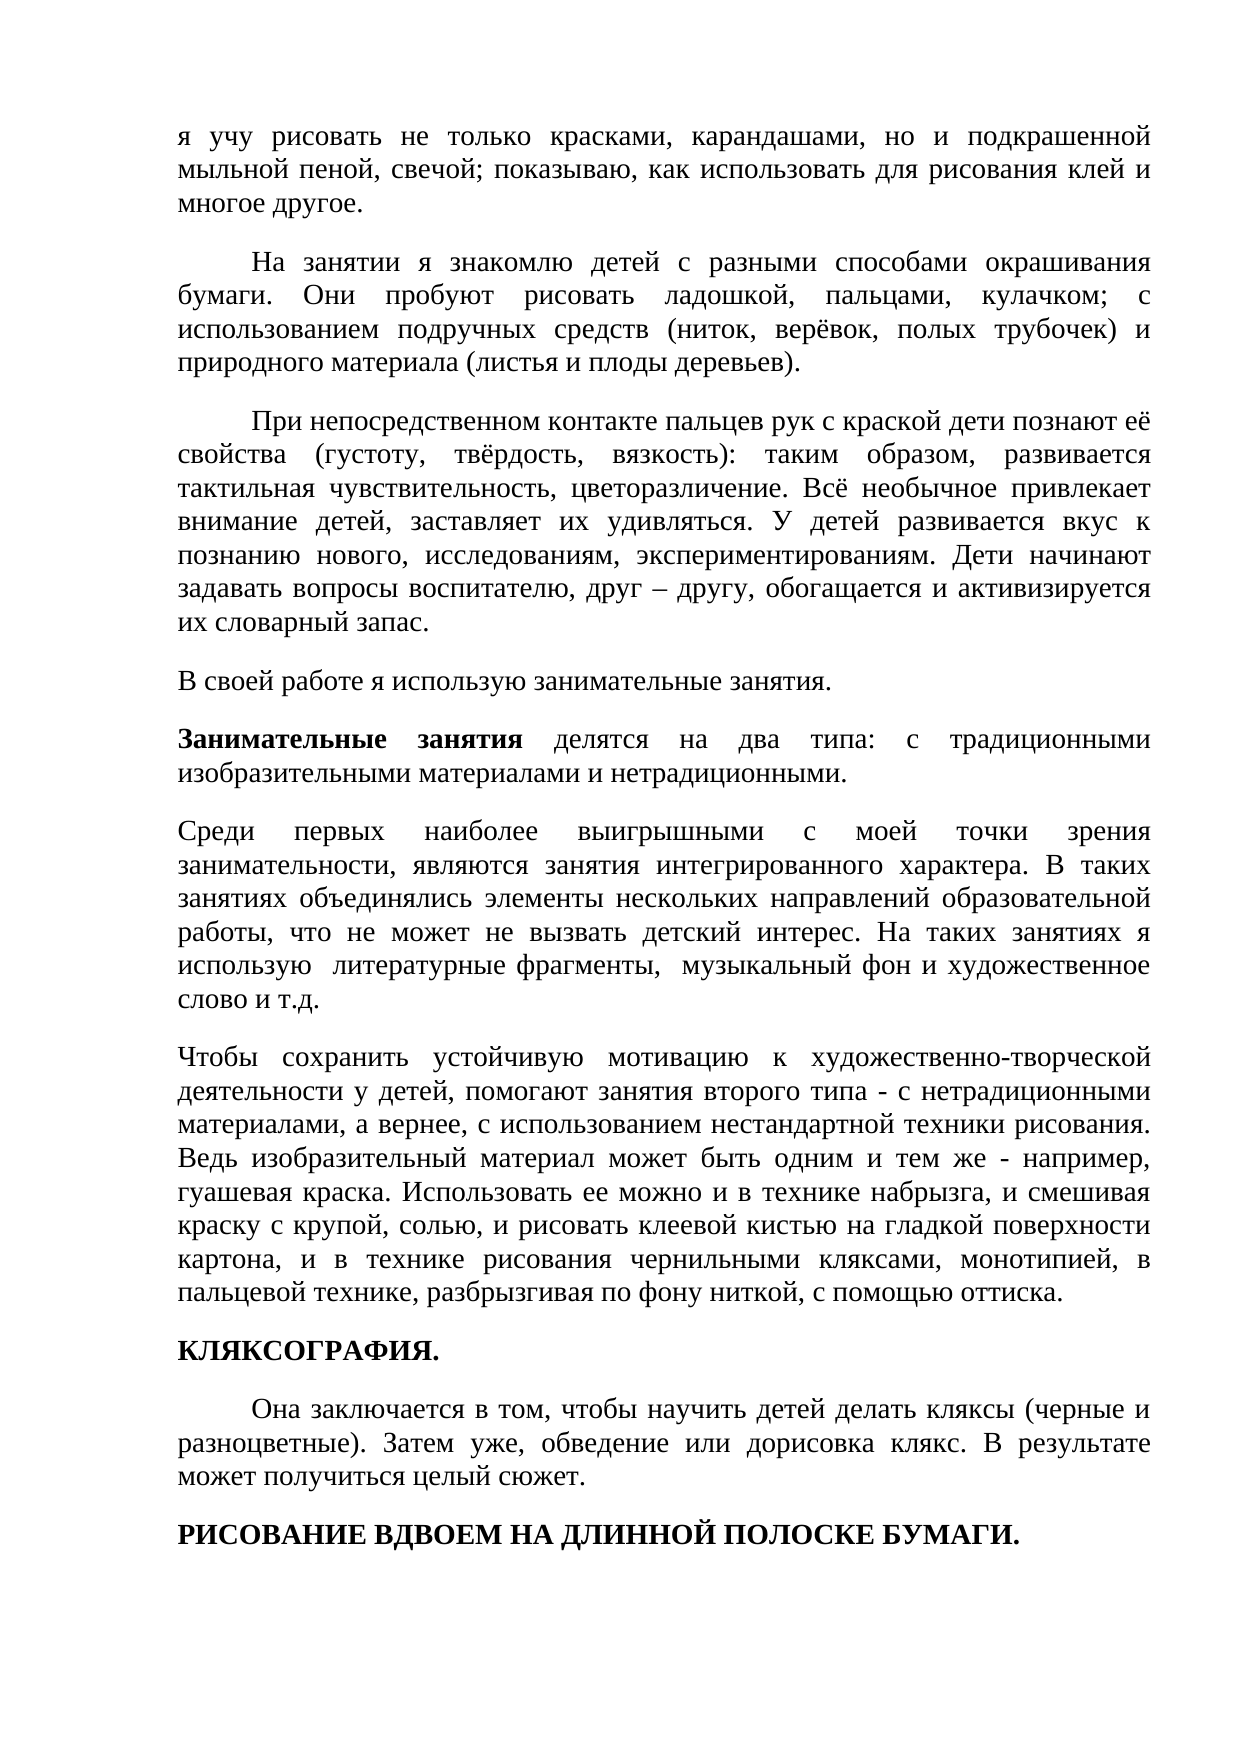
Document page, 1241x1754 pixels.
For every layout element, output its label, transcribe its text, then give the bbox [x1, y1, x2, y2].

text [177, 118, 1152, 219]
subtitle РИСОВАНИЕ ВДВОЕМ НА ДЛИННОЙ ПОЛОСКЕ БУМАГИ. [177, 1517, 1152, 1551]
text Среди первых наиболее выигрышными с моей точки зрения занимательности, являются занятия интегрированного характера. В таких занятиях объединялись элементы нескольких направлений образовательной работы, что не может не вызвать детский интерес. На таких занятиях я использую литературные фрагменты, музыкальный фон и художественное слово и т.д. [177, 813, 1152, 1014]
text При непосредственном контакте пальцев рук с краской дети познают её свойства (густоту, твёрдость, вязкость): таким образом, развивается тактильная чувствительность, цветоразличение. Всё необычное привлекает внимание детей, заставляет их удивляться. У детей развивается вкус к познанию нового, исследованиям, экспериментированиям. Дети начинают задавать вопросы воспитателю, друг – другу, обогащается и активизируется их словарный запас. [177, 403, 1152, 638]
text На занятии я знакомлю детей с разными способами окрашивания бумаги. Они пробуют рисовать ладошкой, пальцами, кулачком; с использованием подручных средств (ниток, верёвок, полых трубочек) и природного материала (листья и плоды деревьев). [177, 244, 1152, 378]
subtitle КЛЯКСОГРАФИЯ. [177, 1333, 1152, 1366]
text Она заключается в том, чтобы научить детей делать кляксы (черные и разноцветные). Затем уже, обведение или дорисовка клякс. В результате может получиться целый сюжет. [177, 1391, 1152, 1492]
text В своей работе я использую занимательные занятия. [177, 663, 1152, 696]
text Чтобы сохранить устойчивую мотивацию к художественно-творческой деятельности у детей, помогают занятия второго типа - с нетрадиционными материалами, а вернее, с использованием нестандартной техники рисования. Ведь изобразительный материал может быть одним и тем же - например, гуашевая краска. Использовать ее можно и в технике набрызга, и смешивая краску с крупой, солью, и рисовать клеевой кистью на гладкой поверхности картона, и в технике рисования чернильными кляксами, монотипией, в пальцевой технике, разбрызгивая по фону ниткой, с помощью оттиска. [177, 1039, 1152, 1308]
text Занимательные занятия делятся на два типа: с традиционными изобразительными материалами и нетрадиционными. [177, 721, 1152, 788]
